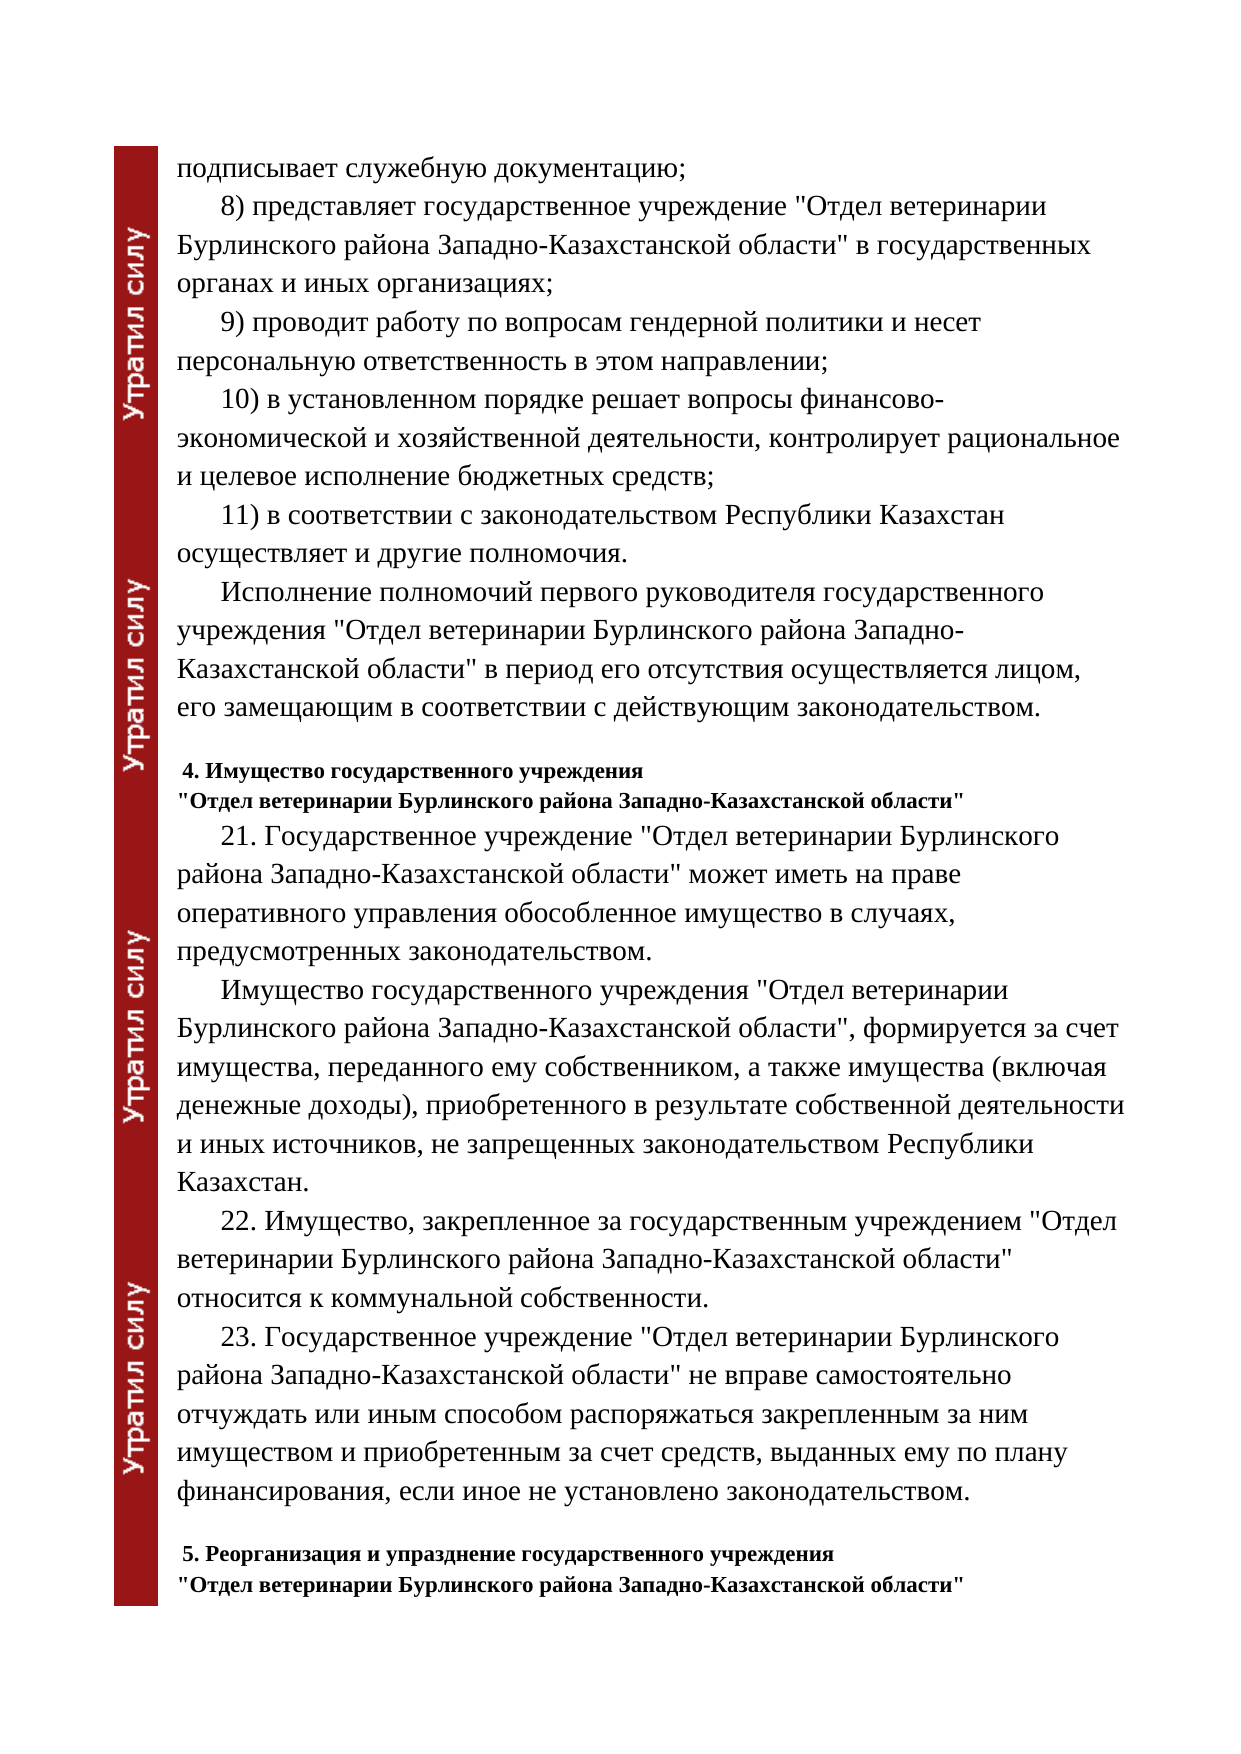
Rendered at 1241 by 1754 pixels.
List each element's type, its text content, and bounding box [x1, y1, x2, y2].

picture [114, 146, 158, 150]
picture [114, 753, 158, 757]
picture [114, 1597, 158, 1606]
picture [114, 814, 158, 818]
text 5. Реорганизация и упразднение государственного учреждения "Отдел ветеринарии Бурлинского района Западно-Казахстанской области" [112, 1540, 1128, 1597]
text 21. Государственное учреждение "Отдел ветеринарии Бурлинского района Западно-Казахстанской области" может иметь на праве оперативного управления обособленное имущество в случаях, предусмотренных законодательством. Имущество государственного учреждения "Отдел ветеринарии Бурлинского района Западно-Казахстанской области", формируется за счет имущества, переданного ему собственником, а также имущества (включая денежные доходы), приобретенного в результате собственной деятельности и иных источников, не запрещенных законодательством Республики Казахстан. 22. Имущество, закрепленное за государственным учреждением "Отдел ветеринарии Бурлинского района Западно-Казахстанской области" относится к коммунальной собственности. 23. Государственное учреждение "Отдел ветеринарии Бурлинского района Западно-Казахстанской области" не вправе самостоятельно отчуждать или иным способом распоряжаться закрепленным за ним имуществом и приобретенным за счет средств, выданных ему по плану финансирования, если иное не установлено законодательством. [112, 818, 1128, 1537]
text 4. Имущество государственного учреждения "Отдел ветеринарии Бурлинского района Западно-Казахстанской области" [112, 757, 1128, 814]
